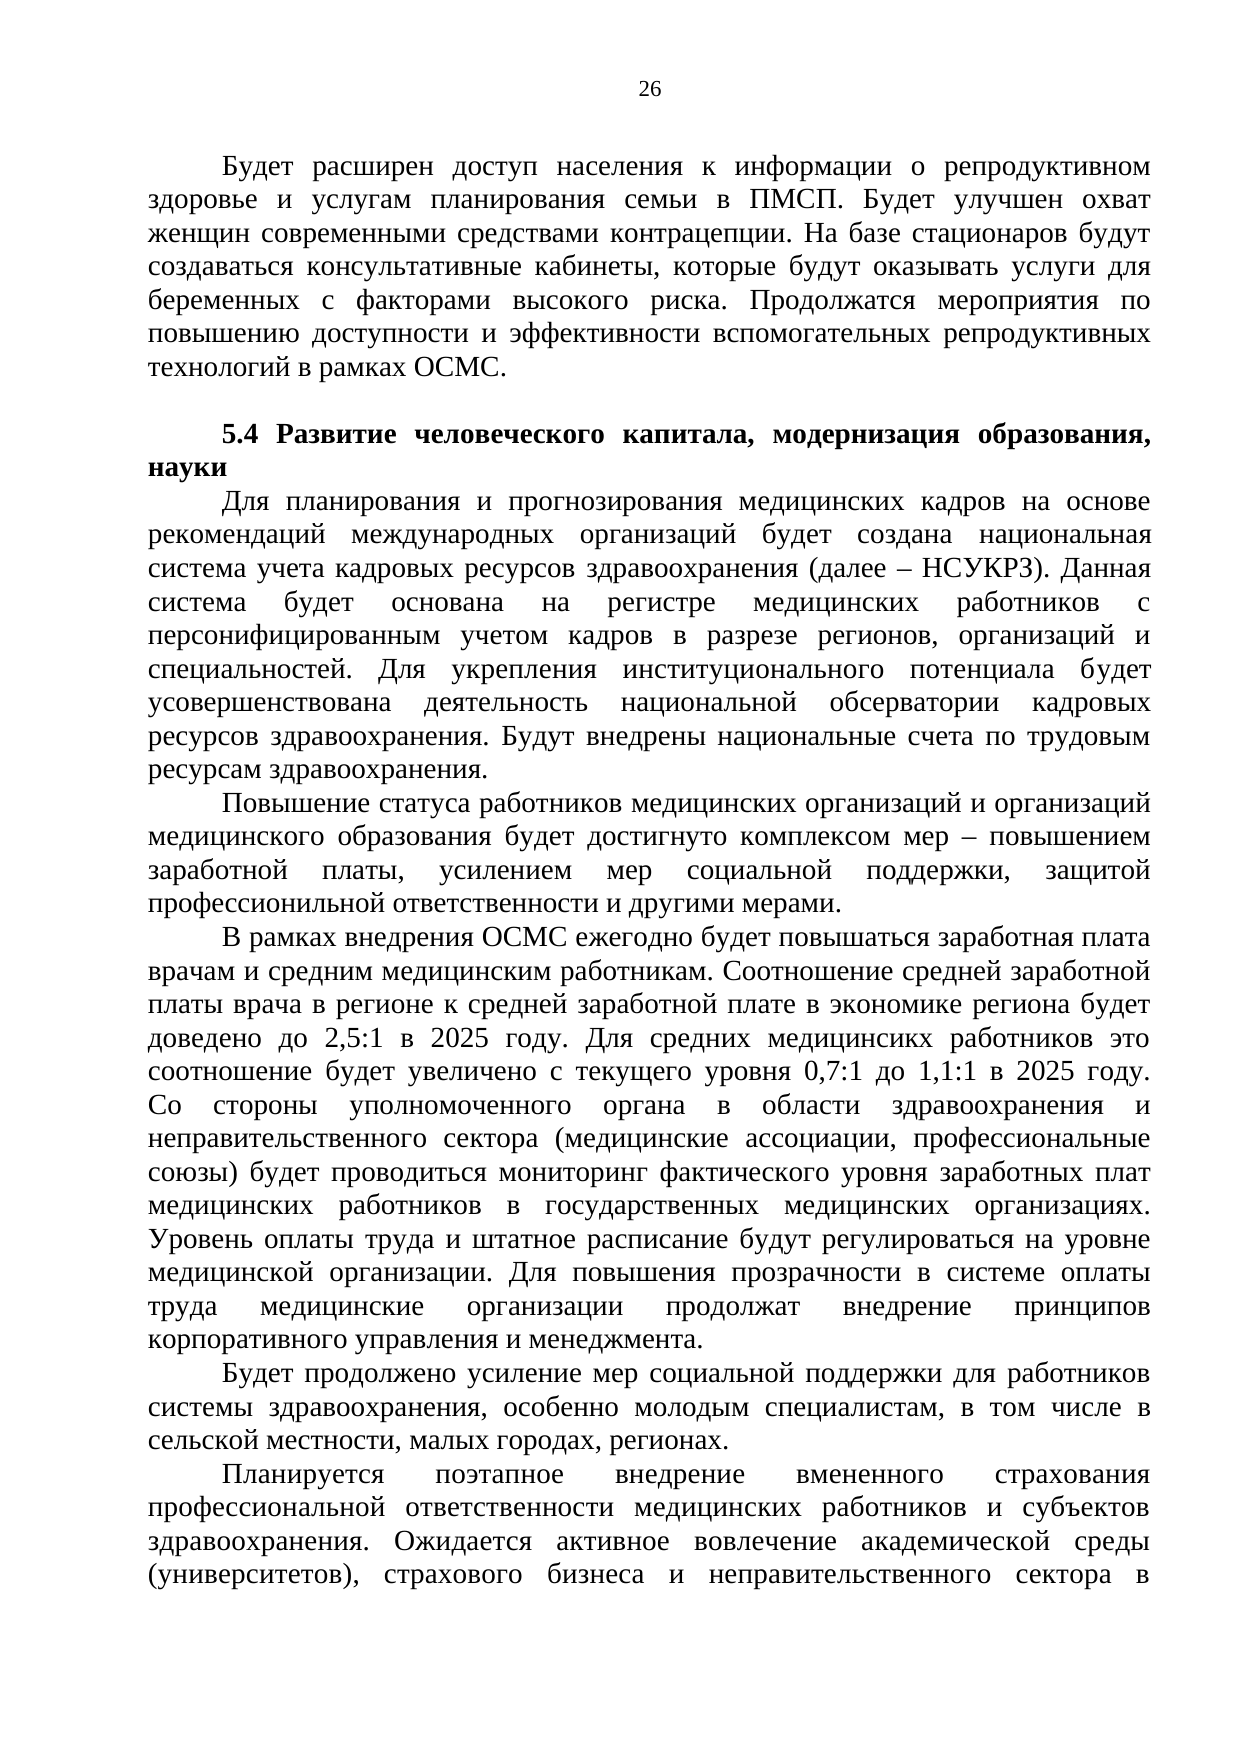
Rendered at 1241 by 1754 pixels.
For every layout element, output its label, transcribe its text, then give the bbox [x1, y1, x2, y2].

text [148, 1456, 1152, 1590]
text Будет продолжено усиление мер социальной поддержки для работников системы здравоохранения, особенно молодым специалистам, в том числе в сельской местности, малых городах, регионах. [148, 1355, 1152, 1456]
text 5.4 Развитие человеческого капитала, модернизация образования, науки [148, 416, 1152, 483]
text Будет расширен доступ населения к информации о репродуктивном здоровье и услугам планирования семьи в ПМСП. Будет улучшен охват женщин современными средствами контрацепции. На базе стационаров будут создаваться консультативные кабинеты, которые будут оказывать услуги для беременных с факторами высокого риска. Продолжатся мероприятия по повышению доступности и эффективности вспомогательных репродуктивных технологий в рамках ОСМС. [148, 148, 1152, 382]
text В рамках внедрения ОСМС ежегодно будет повышаться заработная плата врачам и средним медицинским работникам. Соотношение средней заработной платы врача в регионе к средней заработной плате в экономике региона будет доведено до 2,5:1 в 2025 году. Для средних медицинсикх работников это соотношение будет увеличено с текущего уровня 0,7:1 до 1,1:1 в 2025 году. Со стороны уполномоченного органа в области здравоохранения и неправительственного сектора (медицинские ассоциации, профессиональные союзы) будет проводиться мониторинг фактического уровня заработных плат медицинских работников в государственных медицинских организациях. Уровень оплаты труда и штатное расписание будут регулироваться на уровне медицинской организации. Для повышения прозрачности в системе оплаты труда медицинские организации продолжат внедрение принципов корпоративного управления и менеджмента. [148, 919, 1152, 1355]
text Повышение статуса работников медицинских организаций и организаций медицинского образования будет достигнуто комплексом мер – повышением заработной платы, усилением мер социальной поддержки, защитой профессионильной ответственности и другими мерами. [148, 785, 1152, 919]
text Для планирования и прогнозирования медицинских кадров на основе рекомендаций международных организаций будет создана национальная система учета кадровых ресурсов здравоохранения (далее – НСУКРЗ). Данная система будет основана на регистре медицинских работников с персонифицированным учетом кадров в разрезе регионов, организаций и специальностей. Для укрепления институционального потенциала будет усовершенствована деятельность национальной обсерватории кадровых ресурсов здравоохранения. Будут внедрены национальные счета по трудовым ресурсам здравоохранения. [148, 483, 1152, 785]
